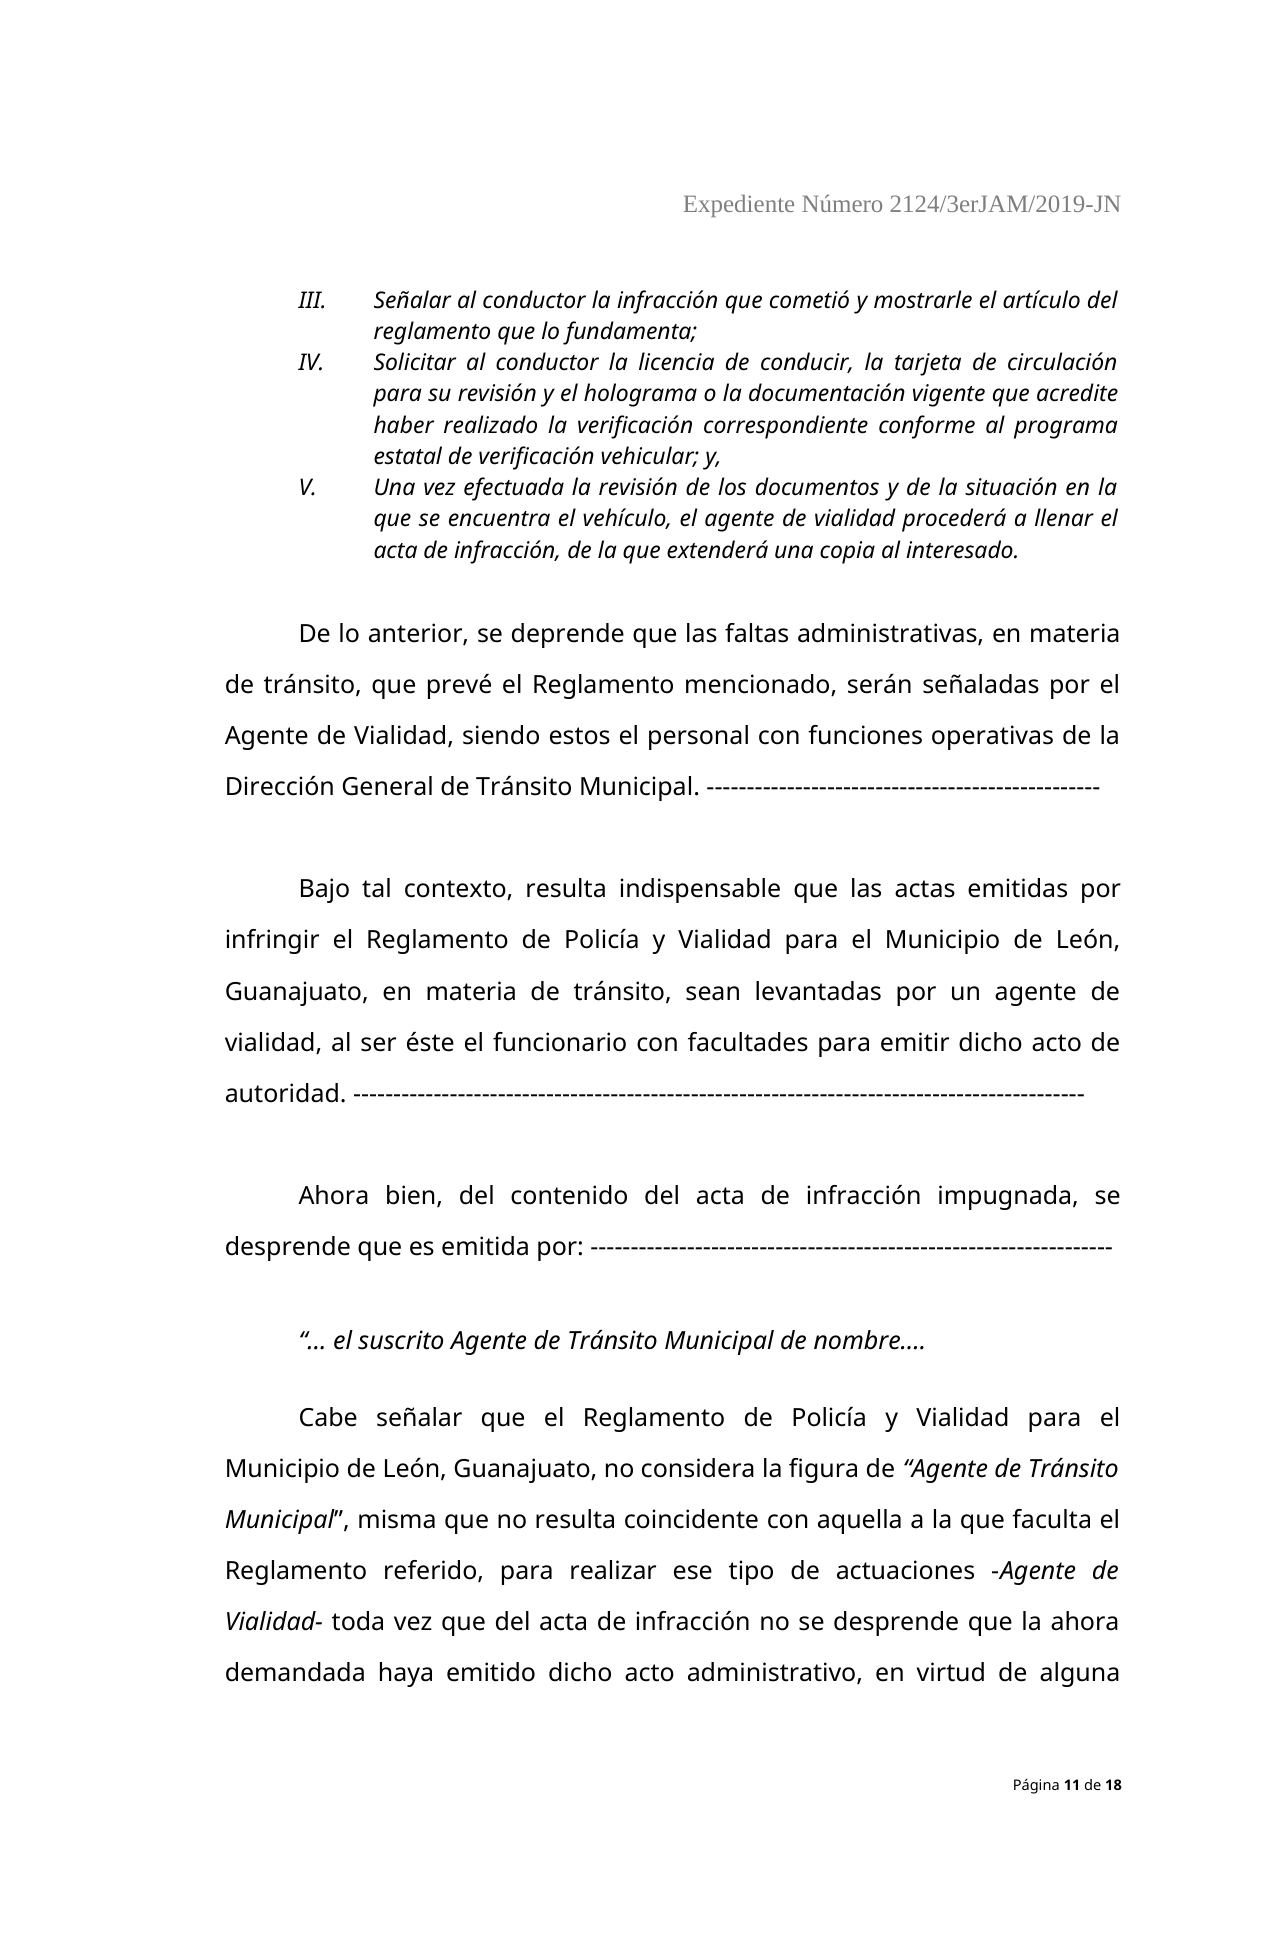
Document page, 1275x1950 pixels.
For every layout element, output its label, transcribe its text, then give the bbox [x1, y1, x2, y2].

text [224, 1400, 1121, 1689]
list Solicitar al conductor la licencia de conducir, la tarjeta de circulación para su revisión y el holograma o la documentación vigente que acredite haber realizado la verificación correspondiente conforme al programa estatal de verificación vehicular; y, [298, 346, 1121, 471]
text “… el suscrito Agente de Tránsito Municipal de nombre…. [224, 1322, 1121, 1357]
text Bajo tal contexto, resulta indispensable que las actas emitidas por infringir el Reglamento de Policía y Vialidad para el Municipio de León, Guanajuato, en materia de tránsito, sean levantadas por un agente de vialidad, al ser éste el funcionario con facultades para emitir dicho acto de autoridad. ------------------------------------------------------------------------------------------- [224, 871, 1121, 1109]
text De lo anterior, se deprende que las faltas administrativas, en materia de tránsito, que prevé el Reglamento mencionado, serán señaladas por el Agente de Vialidad, siendo estos el personal con funciones operativas de la Dirección General de Tránsito Municipal. ------------------------------------------------- [224, 616, 1121, 803]
list Una vez efectuada la revisión de los documentos y de la situación en la que se encuentra el vehículo, el agente de vialidad procederá a llenar el acta de infracción, de la que extenderá una copia al interesado. [298, 471, 1121, 565]
text Ahora bien, del contenido del acta de infracción impugnada, se desprende que es emitida por: ----------------------------------------------------------------- [224, 1177, 1121, 1262]
list Señalar al conductor la infracción que cometió y mostrarle el artículo del reglamento que lo fundamenta; [298, 283, 1121, 346]
